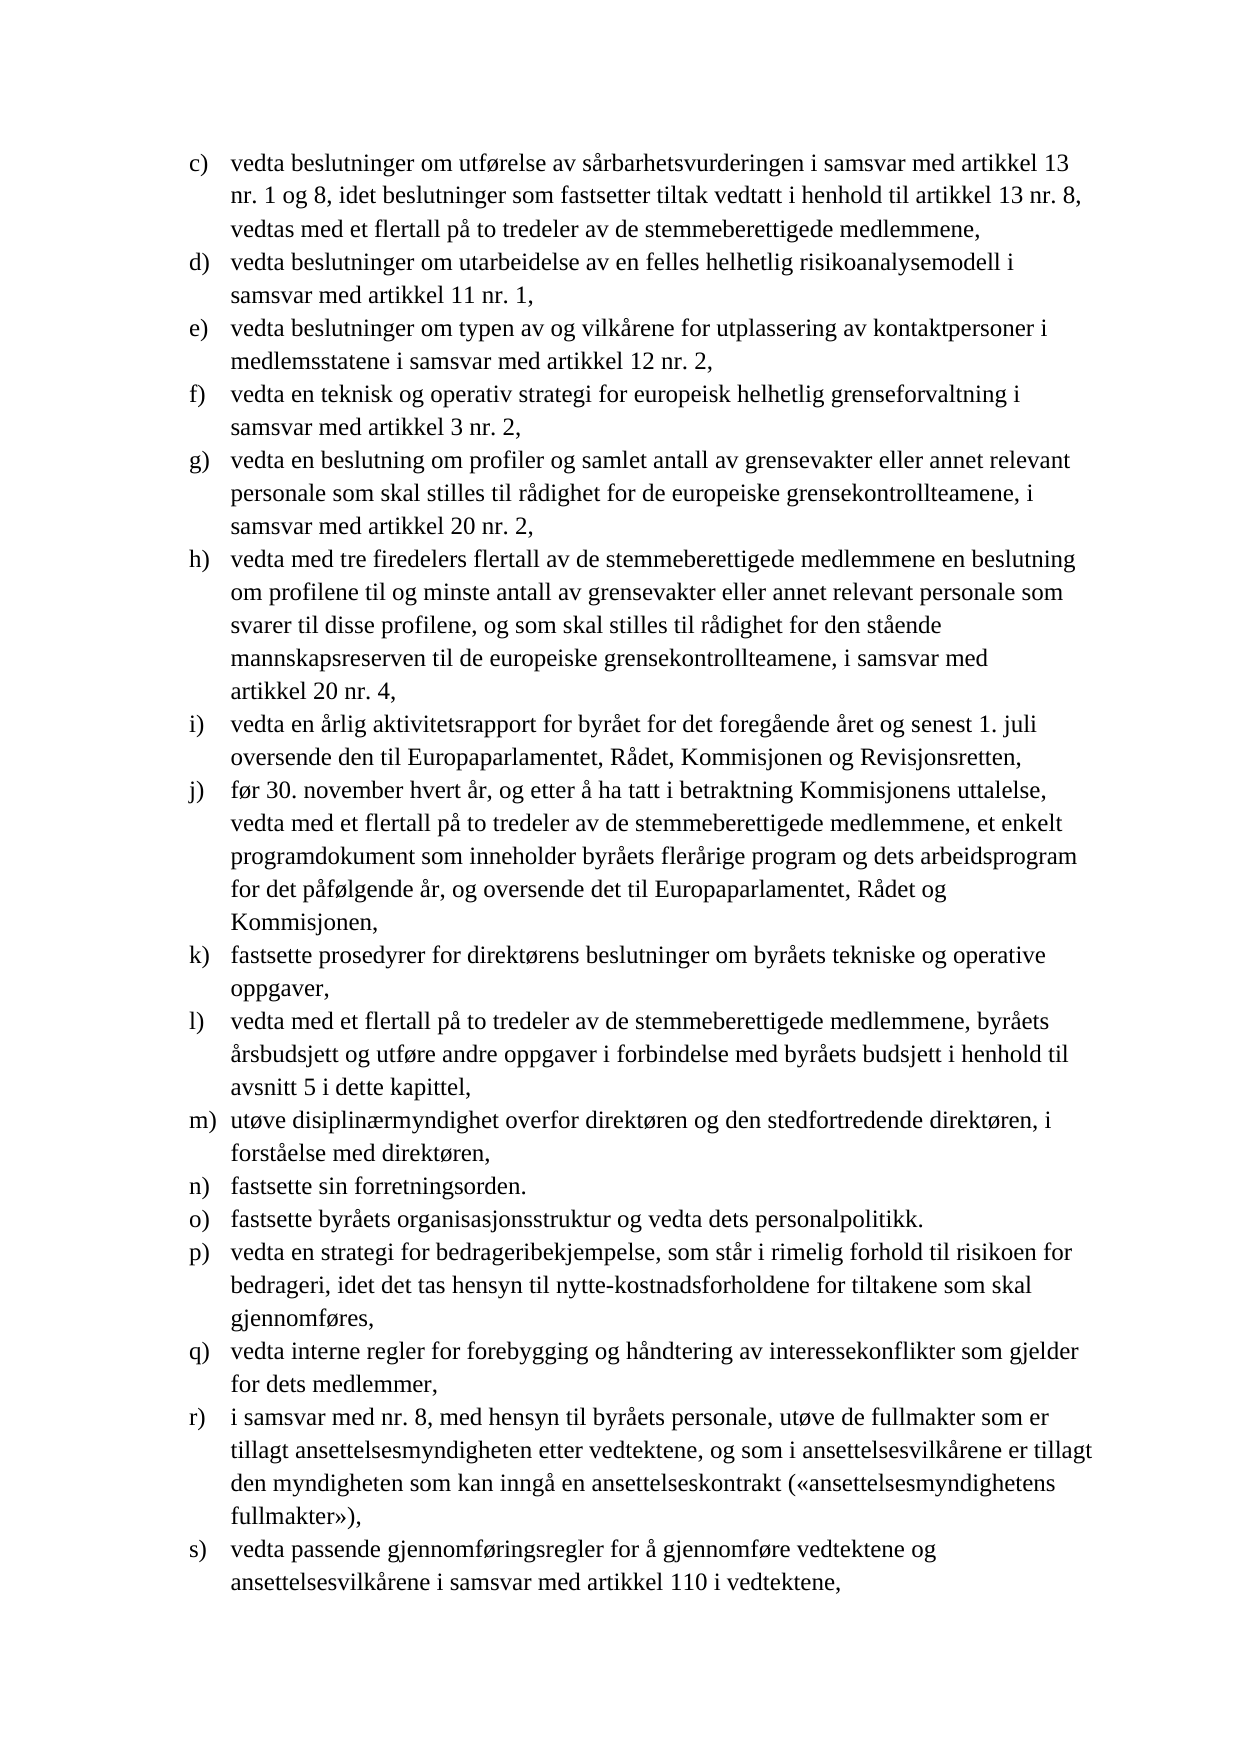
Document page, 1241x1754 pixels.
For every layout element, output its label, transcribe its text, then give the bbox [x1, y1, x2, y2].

list c) vedta beslutninger om utførelse av sårbarhetsvurderingen i samsvar med artikkel 13 nr. 1 og 8, idet beslutninger som fastsetter tiltak vedtatt i henhold til artikkel 13 nr. 8, vedtas med et flertall på to tredeler av de stemmeberettigede medlemmene, [189, 148, 1093, 242]
list g) vedta en beslutning om profiler og samlet antall av grensevakter eller annet relevant personale som skal stilles til rådighet for de europeiske grensekontrollteamene, i samsvar med artikkel 20 nr. 2, [189, 445, 1093, 539]
list f) vedta en teknisk og operativ strategi for europeisk helhetlig grenseforvaltning i samsvar med artikkel 3 nr. 2, [189, 379, 1093, 441]
list i) vedta en årlig aktivitetsrapport for byrået for det foregående året og senest 1. juli oversende den til Europaparlamentet, Rådet, Kommisjonen og Revisjonsretten, [189, 709, 1093, 771]
list d) vedta beslutninger om utarbeidelse av en felles helhetlig risikoanalysemodell i samsvar med artikkel 11 nr. 1, [189, 247, 1093, 308]
list h) vedta med tre firedelers flertall av de stemmeberettigede medlemmene en beslutning om profilene til og minste antall av grensevakter eller annet relevant personale som svarer til disse profilene, og som skal stilles til rådighet for den stående mannskapsreserven til de europeiske grensekontrollteamene, i samsvar med artikkel 20 nr. 4, [189, 544, 1093, 705]
list n) fastsette sin forretningsorden. [189, 1171, 1093, 1200]
list j) før 30. november hvert år, og etter å ha tatt i betraktning Kommisjonens uttalelse, vedta med et flertall på to tredeler av de stemmeberettigede medlemmene, et enkelt programdokument som inneholder byråets flerårige program og dets arbeidsprogram for det påfølgende år, og oversende det til Europaparlamentet, Rådet og Kommisjonen, [189, 775, 1093, 936]
list e) vedta beslutninger om typen av og vilkårene for utplassering av kontaktpersoner i medlemsstatene i samsvar med artikkel 12 nr. 2, [189, 313, 1093, 374]
list o) fastsette byråets organisasjonsstruktur og vedta dets personalpolitikk. [189, 1204, 1093, 1233]
list p) vedta en strategi for bedrageribekjempelse, som står i rimelig forhold til risikoen for bedrageri, idet det tas hensyn til nytte-kostnadsforholdene for tiltakene som skal gjennomføres, [189, 1237, 1093, 1332]
list s) vedta passende gjennomføringsregler for å gjennomføre vedtektene og ansettelsesvilkårene i samsvar med artikkel 110 i vedtektene, [189, 1534, 1093, 1596]
list m) utøve disiplinærmyndighet overfor direktøren og den stedfortredende direktøren, i forståelse med direktøren, [189, 1105, 1093, 1167]
list r) i samsvar med nr. 8, med hensyn til byråets personale, utøve de fullmakter som er tillagt ansettelsesmyndigheten etter vedtektene, og som i ansettelsesvilkårene er tillagt den myndigheten som kan inngå en ansettelseskontrakt («ansettelsesmyndighetens fullmakter»), [189, 1402, 1093, 1530]
list l) vedta med et flertall på to tredeler av de stemmeberettigede medlemmene, byråets årsbudsjett og utføre andre oppgaver i forbindelse med byråets budsjett i henhold til avsnitt 5 i dette kapittel, [189, 1006, 1093, 1101]
list q) vedta interne regler for forebygging og håndtering av interessekonflikter som gjelder for dets medlemmer, [189, 1336, 1093, 1398]
list k) fastsette prosedyrer for direktørens beslutninger om byråets tekniske og operative oppgaver, [189, 940, 1093, 1002]
